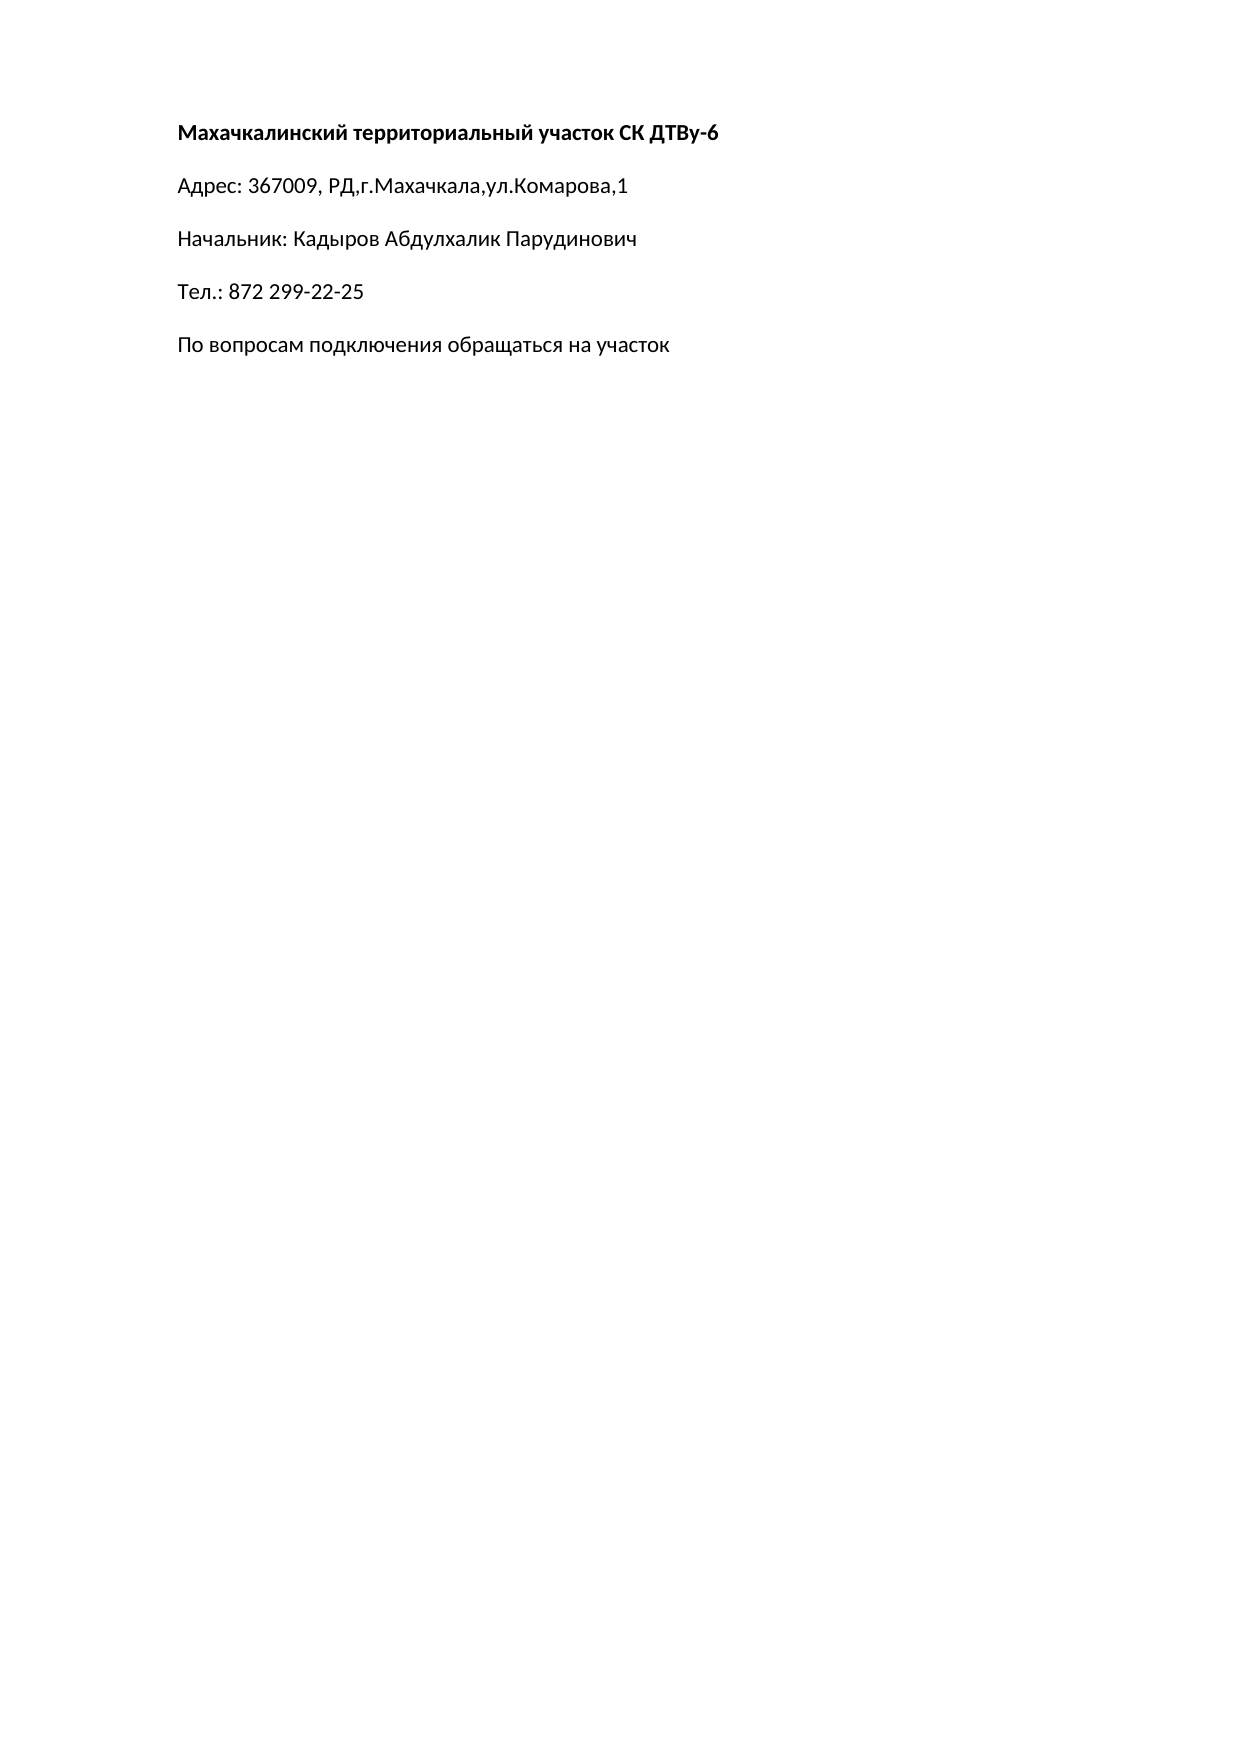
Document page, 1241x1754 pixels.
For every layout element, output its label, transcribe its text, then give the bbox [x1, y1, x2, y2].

text Адрес: 367009, РД,г.Махачкала,ул.Комарова,1 [177, 171, 1152, 199]
text Махачкалинский территориальный участок СК ДТВу-6 [177, 118, 1152, 146]
text Начальник: Кадыров Абдулхалик Парудинович [177, 224, 1152, 252]
text По вопросам подключения обращаться на участок [177, 330, 1152, 358]
text Тел.: 872 299-22-25 [177, 277, 1152, 305]
